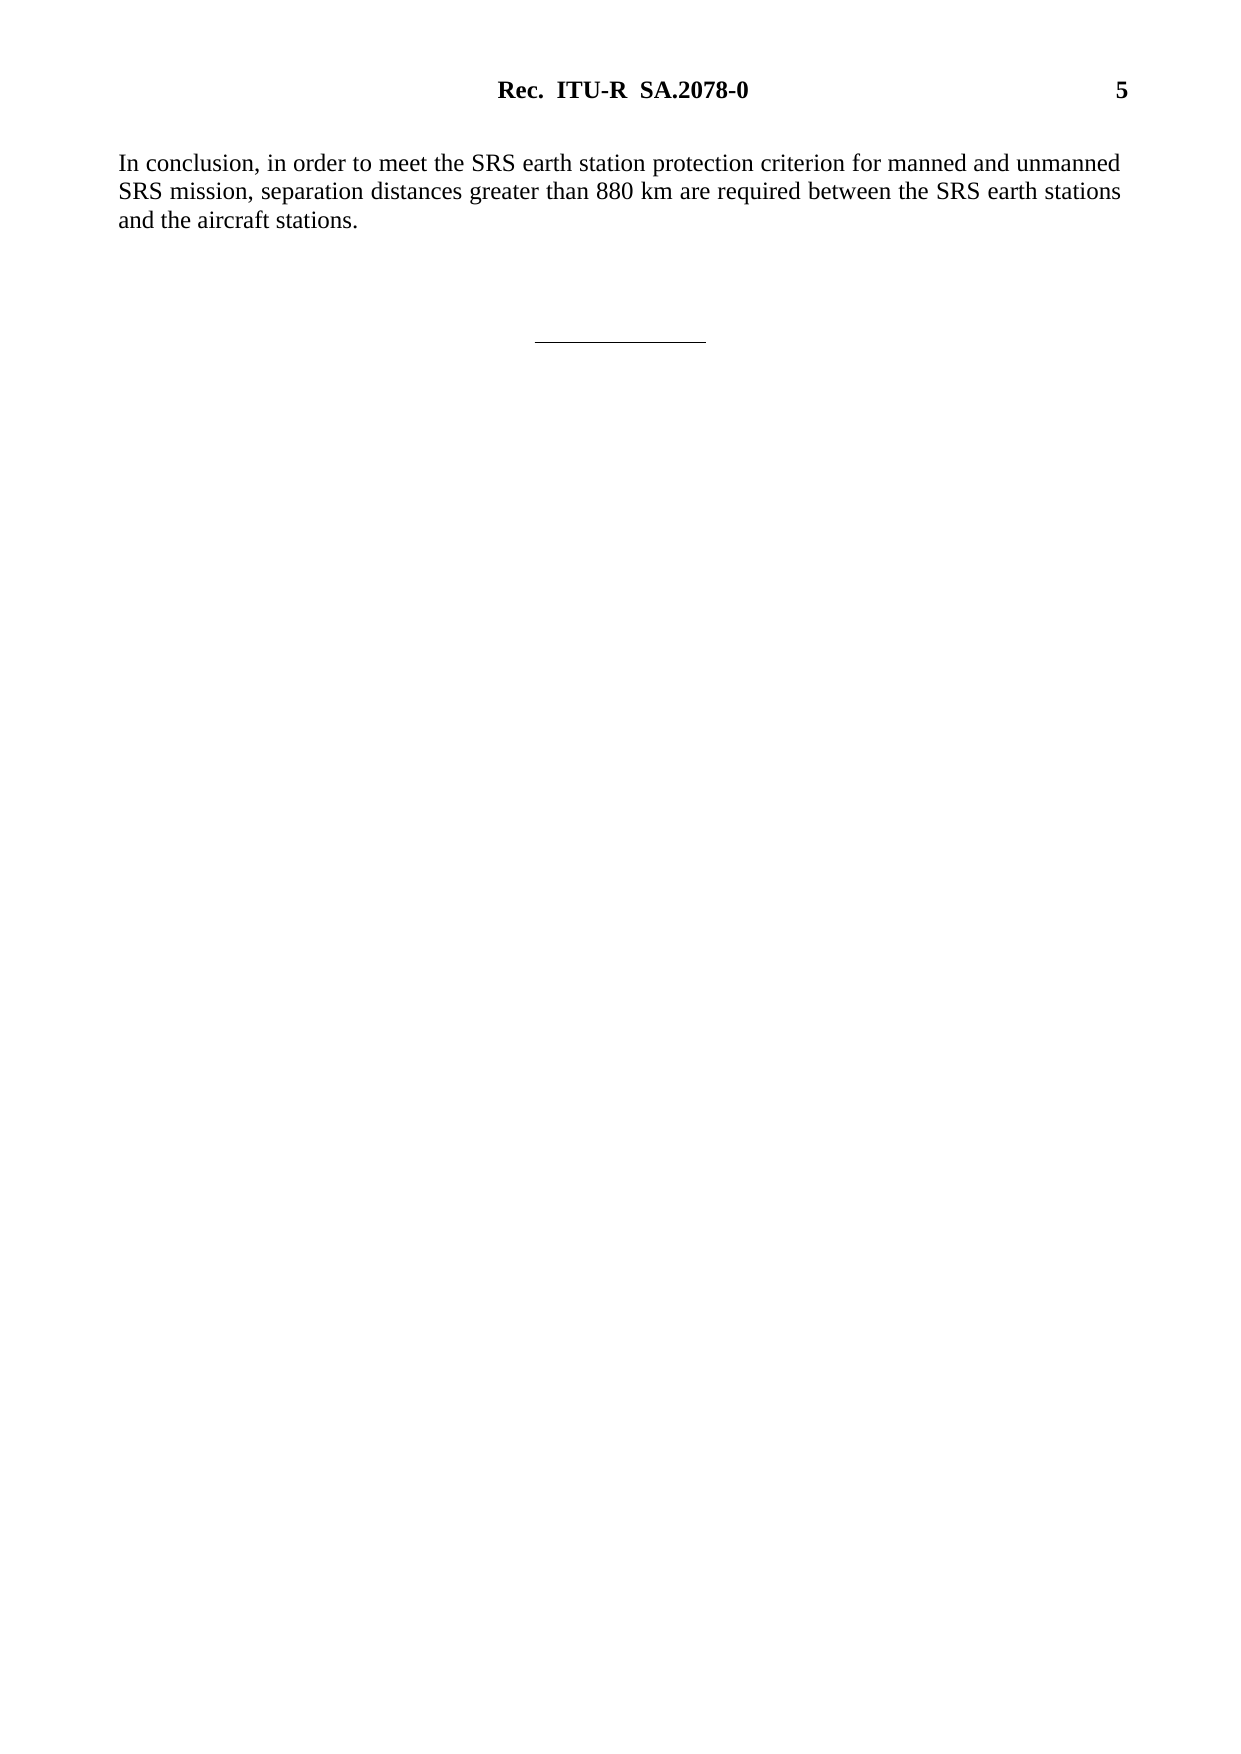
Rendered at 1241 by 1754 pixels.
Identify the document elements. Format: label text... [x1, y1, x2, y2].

text In conclusion, in order to meet the SRS earth station protection criterion for manned and unmanned SRS mission, separation distances greater than 880 km are required between the SRS earth stations and the aircraft stations. [118, 148, 1122, 234]
